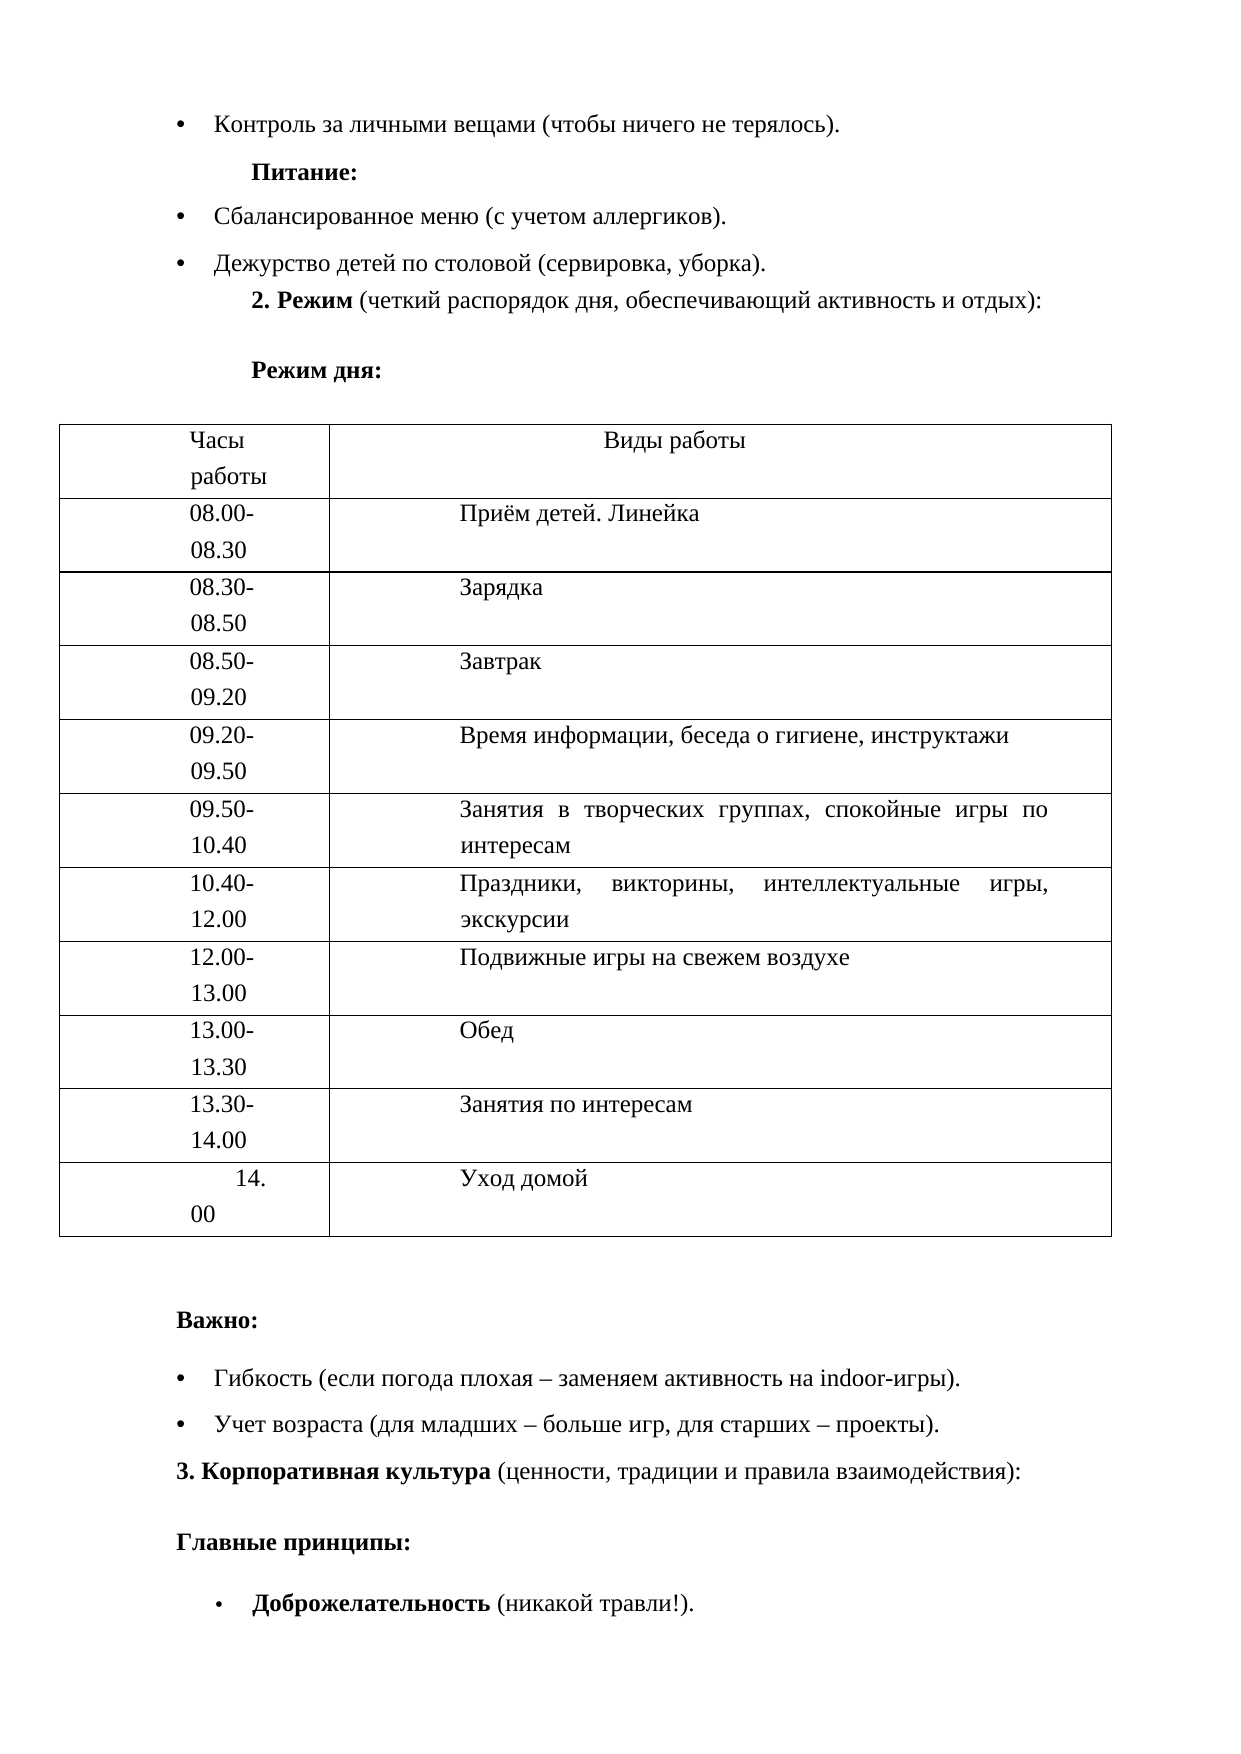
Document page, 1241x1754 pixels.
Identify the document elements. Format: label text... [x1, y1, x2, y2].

table_cell Обед [330, 1016, 1111, 1088]
table_cell Завтрак [330, 646, 1111, 719]
list Доброжелательность (никакой травли!). [215, 1588, 852, 1617]
list Гибкость (если погода плохая – заменяем активность на indoor-игры). [176, 1363, 1167, 1392]
table_cell 10.40- 12.00 [60, 868, 329, 941]
table_cell Зарядка [330, 573, 1111, 645]
table_cell 13.30- 14.00 [60, 1089, 329, 1162]
table_cell Подвижные игры на свежем воздухе [330, 942, 1111, 1014]
table_header Виды работы [330, 425, 1111, 497]
table_cell Уход домой [330, 1163, 1111, 1236]
table_cell Праздники, викторины, интеллектуальные игры, экскурсии [330, 868, 1111, 941]
text Важно: [176, 1306, 1189, 1334]
table_cell Занятия в творческих группах, спокойные игры по интересам [330, 794, 1111, 867]
list Сбалансированное меню (с учетом аллергиков). [176, 201, 1167, 230]
table_cell 12.00- 13.00 [60, 942, 329, 1014]
table_header Часы работы [60, 425, 329, 497]
list Контроль за личными вещами (чтобы ничего не терялось). [176, 109, 1167, 138]
table_cell 08.00- 08.30 [60, 499, 329, 571]
table_cell 08.30- 08.50 [60, 573, 329, 645]
table_cell 09.50- 10.40 [60, 794, 329, 867]
table_cell 14.00 [60, 1163, 329, 1236]
table_cell 13.00- 13.30 [60, 1016, 329, 1088]
text 2. Режим (четкий распорядок дня, обеспечивающий активность и отдых): [251, 285, 1167, 313]
table_cell Время информации, беседа о гигиене, инструктажи [330, 720, 1111, 793]
list Дежурство детей по столовой (сервировка, уборка). [176, 248, 1167, 277]
list Учет возраста (для младших – больше игр, для старших – проекты). [176, 1409, 1167, 1438]
table_cell 09.20- 09.50 [60, 720, 329, 793]
table_cell Занятия по интересам [330, 1089, 1111, 1162]
text Режим дня: [251, 355, 1189, 384]
text Питание: [251, 157, 1189, 186]
table_cell 08.50- 09.20 [60, 646, 329, 719]
text Главные принципы: [176, 1527, 1189, 1555]
list Корпоративная культура (ценности, традиции и правила взаимодействия): [176, 1456, 1167, 1485]
table_cell Приём детей. Линейка [330, 499, 1111, 571]
